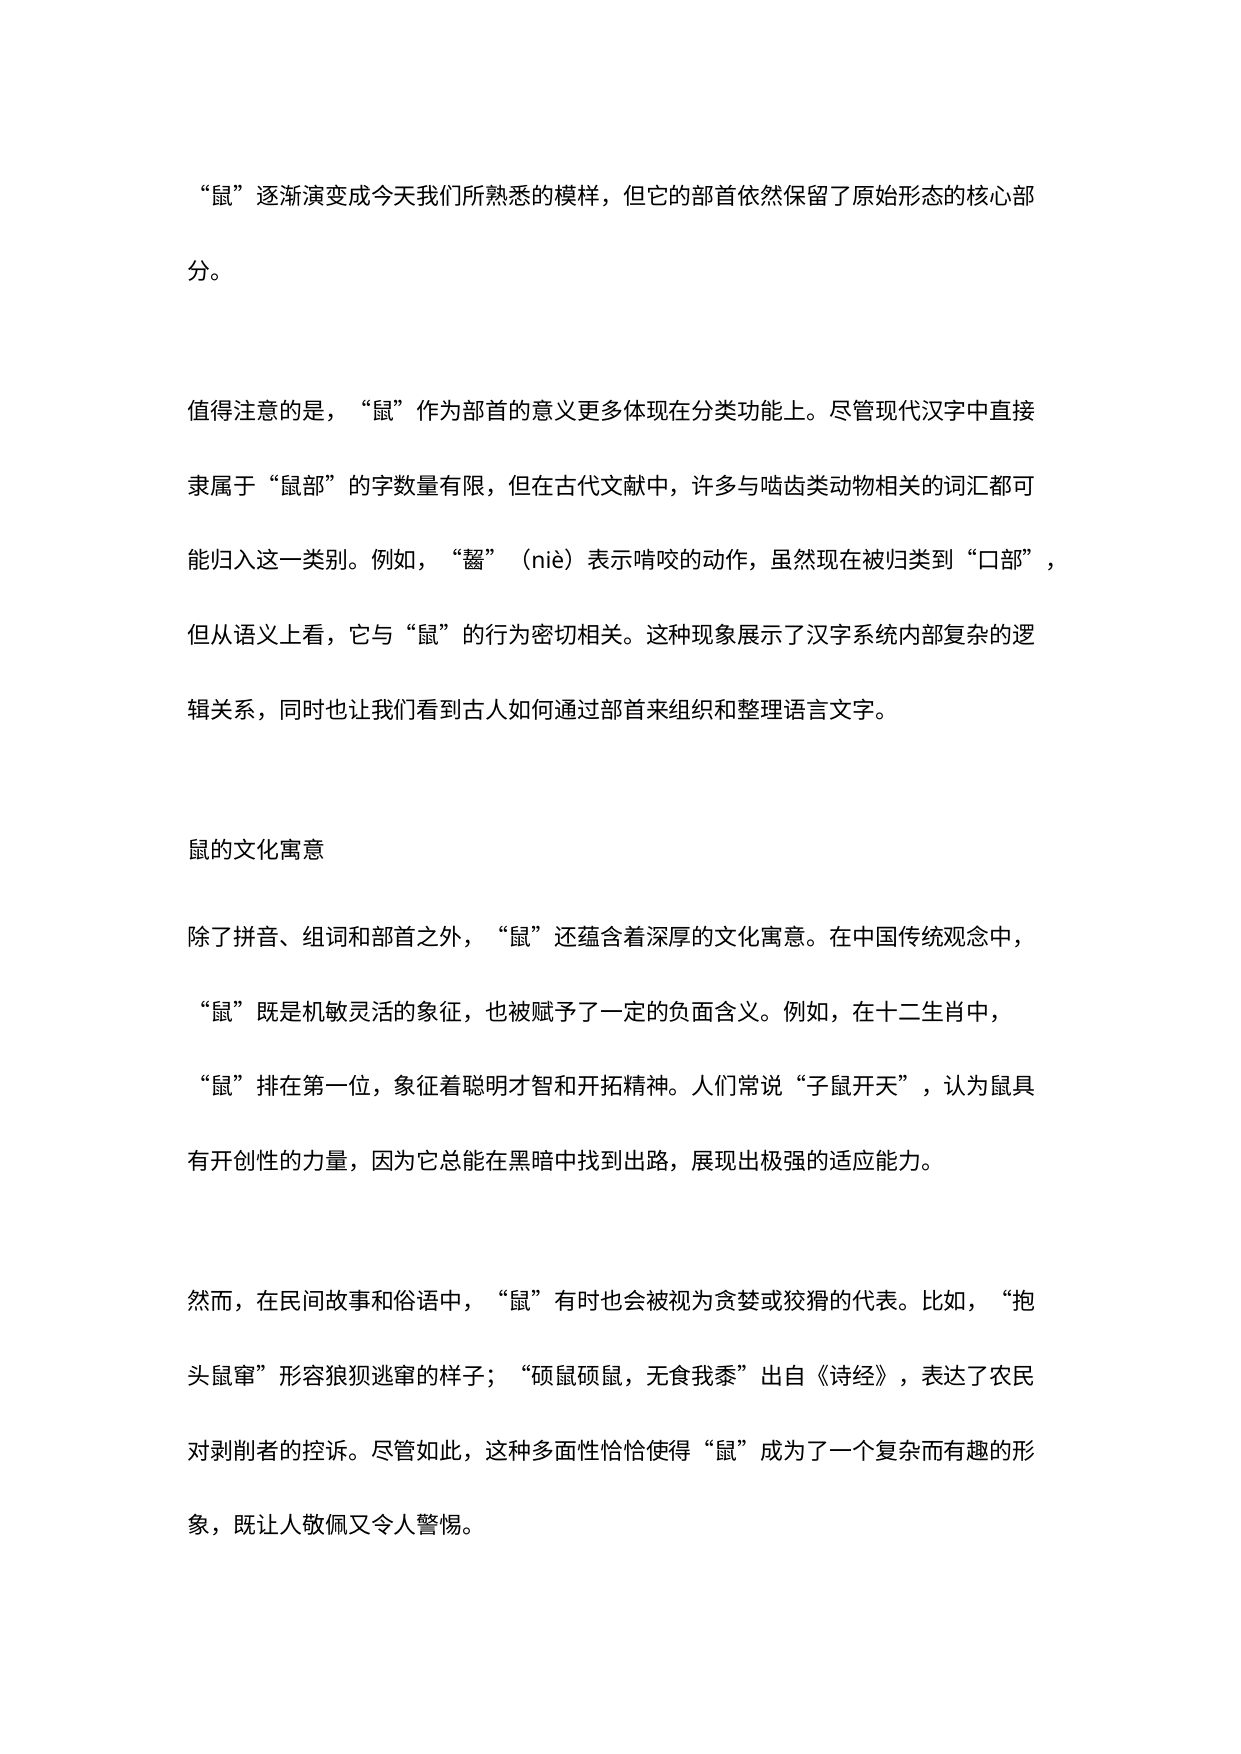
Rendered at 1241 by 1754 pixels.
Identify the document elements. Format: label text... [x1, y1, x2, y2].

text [187, 162, 1053, 302]
text 然而，在民间故事和俗语中，“鼠”有时也会被视为贪婪或狡猾的代表。比如，“抱头鼠窜”形容狼狈逃窜的样子；“硕鼠硕鼠，无食我黍”出自《诗经》，表达了农民对剥削者的控诉。尽管如此，这种多面性恰恰使得“鼠”成为了一个复杂而有趣的形象，既让人敬佩又令人警惕。 [187, 1267, 1053, 1556]
text 除了拼音、组词和部首之外，“鼠”还蕴含着深厚的文化寓意。在中国传统观念中，“鼠”既是机敏灵活的象征，也被赋予了一定的负面含义。例如，在十二生肖中，“鼠”排在第一位，象征着聪明才智和开拓精神。人们常说“子鼠开天”，认为鼠具有开创性的力量，因为它总能在黑暗中找到出路，展现出极强的适应能力。 [187, 903, 1053, 1192]
text 值得注意的是，“鼠”作为部首的意义更多体现在分类功能上。尽管现代汉字中直接隶属于“鼠部”的字数量有限，但在古代文献中，许多与啮齿类动物相关的词汇都可能归入这一类别。例如，“齧”（niè）表示啃咬的动作，虽然现在被归类到“口部”，但从语义上看，它与“鼠”的行为密切相关。这种现象展示了汉字系统内部复杂的逻辑关系，同时也让我们看到古人如何通过部首来组织和整理语言文字。 [187, 377, 1053, 741]
text 鼠的文化寓意 [187, 816, 1053, 881]
